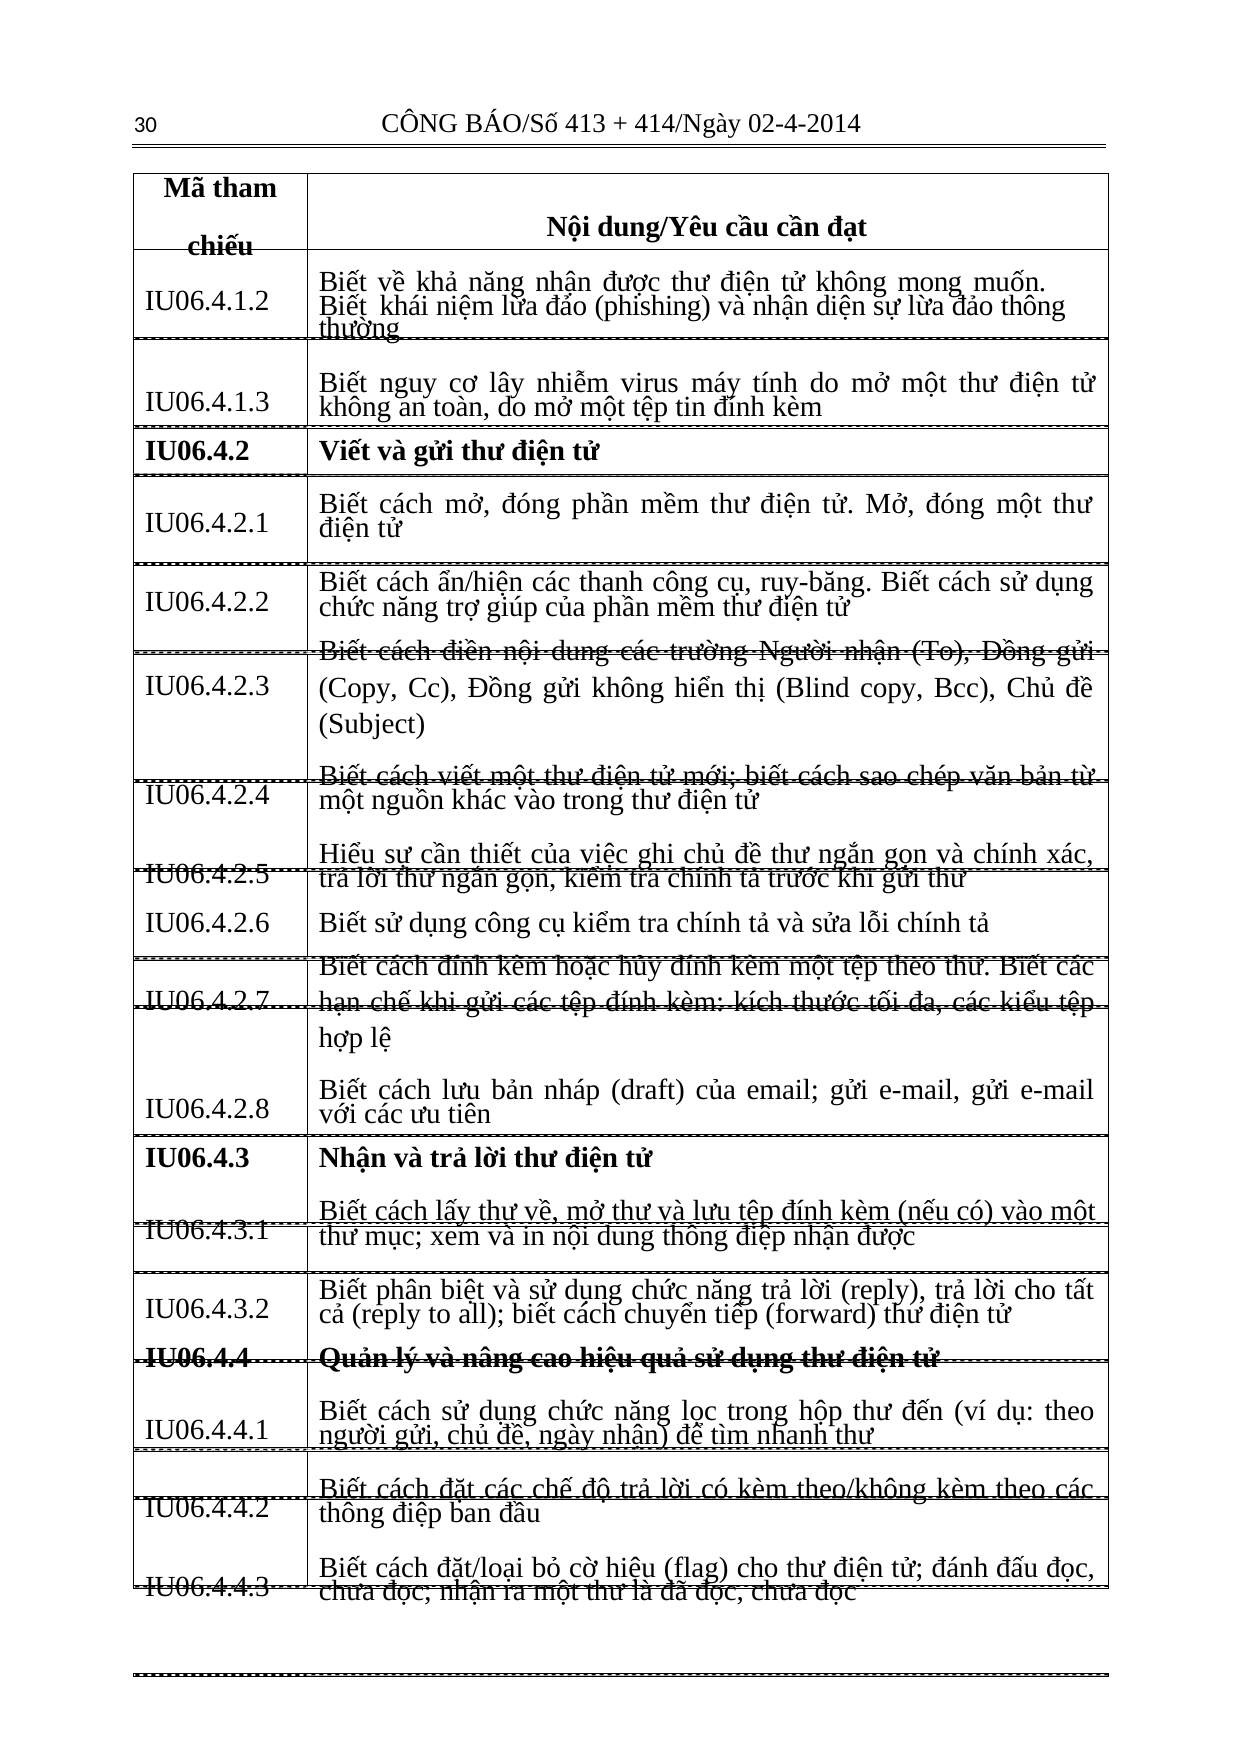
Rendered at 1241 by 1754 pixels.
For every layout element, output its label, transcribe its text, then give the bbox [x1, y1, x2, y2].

text IU06.4.4.1 Biết cách sử dụng chức năng lọc trong hộp thư đến (ví dụ: theo người gửi, chủ đề, ngày nhận) để tìm nhanh thư [144, 1392, 1097, 1450]
text IU06.4.2.8 Biết cách lưu bản nháp (draft) của email; gửi e-mail, gửi e-mail với các ưu tiên [145, 1071, 1097, 1129]
subtitle Mã tham [163, 177, 1096, 202]
text IU06.4.1.3 Biết nguy cơ lây nhiễm virus máy tính do mở một thư điện tử không an toàn, do mở một tệp tin đính kèm [145, 364, 1097, 422]
text (Copy, Cc), Đồng gửi không hiển thị (Blind copy, Bcc), Chủ đề [318, 670, 1119, 704]
text hạn chế khi gửi các tệp đính kèm: kích thước tối đa, các kiểu tệp hợp lệ [318, 984, 1098, 1053]
text IU06.4.2.6 Biết sử dụng công cụ kiểm tra chính tả và sửa lỗi chính tả [145, 905, 1119, 938]
text IU06.4.2.4 Biết cách viết một thư điện tử mới; biết cách sao chép văn bản từ một nguồn khác vào trong thư điện tử [145, 757, 1097, 816]
text (Subject) [318, 706, 1119, 739]
text IU06.4.2.3 [145, 668, 270, 702]
text IU06.4.1.2 Biết về khả năng nhận được thư điện tử không mong muốn. Biết khái niệm lừa đảo (phishing) và nhận diện sự lừa đảo thông thường [144, 263, 1098, 344]
text IU06.4.2.1 Biết cách mở, đóng phần mềm thư điện tử. Mở, đóng một thư điện tử [144, 485, 1097, 543]
text IU06.4.2.7 [145, 983, 270, 1016]
subtitle IU06.4.3 Nhận và trả lời thư điện tử [145, 1141, 1119, 1174]
text IU06.4.4.2 Biết cách đặt các chế độ trả lời có kèm theo/không kèm theo các thông điệp ban đầu [145, 1470, 1097, 1529]
subtitle IU06.4.4 Quản lý và nâng cao hiệu quả sử dụng thư điện tử [145, 1340, 1119, 1374]
text Biết cách điền nội dung các trường Người nhận (To), Đồng gửi [318, 633, 1107, 667]
text IU06.4.3.1 Biết cách lấy thư về, mở thư và lưu tệp đính kèm (nếu có) vào một thư mục; xem và in nội dung thông điệp nhận được [145, 1192, 1098, 1251]
subtitle IU06.4.2 Viết và gửi thư điện tử [145, 433, 1119, 467]
text IU06.4.3.2 Biết phân biệt và sử dụng chức năng trả lời (reply), trả lời cho tất cả (reply to all); biết cách chuyển tiếp (forward) thư điện tử [145, 1271, 1098, 1329]
text chiếu Nội dung/Yêu cầu cần đạt [187, 202, 1119, 245]
text IU06.4.2.5 Hiểu sự cần thiết của việc ghi chủ đề thư ngắn gọn và chính xác, trả lời thư ngắn gọn, kiểm tra chính tả trước khi gửi thư [145, 835, 1098, 894]
text IU06.4.4.3 Biết cách đặt/loại bỏ cờ hiệu (flag) cho thư điện tử; đánh đấu đọc, chưa đọc; nhận ra một thư là đã đọc, chưa đọc [145, 1548, 1098, 1607]
text Biết cách đính kèm hoặc hủy đính kèm một tệp theo thư. Biết các [318, 948, 1107, 981]
text IU06.4.2.2 Biết cách ẩn/hiện các thanh công cụ, ruy-băng. Biết cách sử dụng chức năng trợ giúp của phần mềm thư điện tử [144, 563, 1098, 622]
